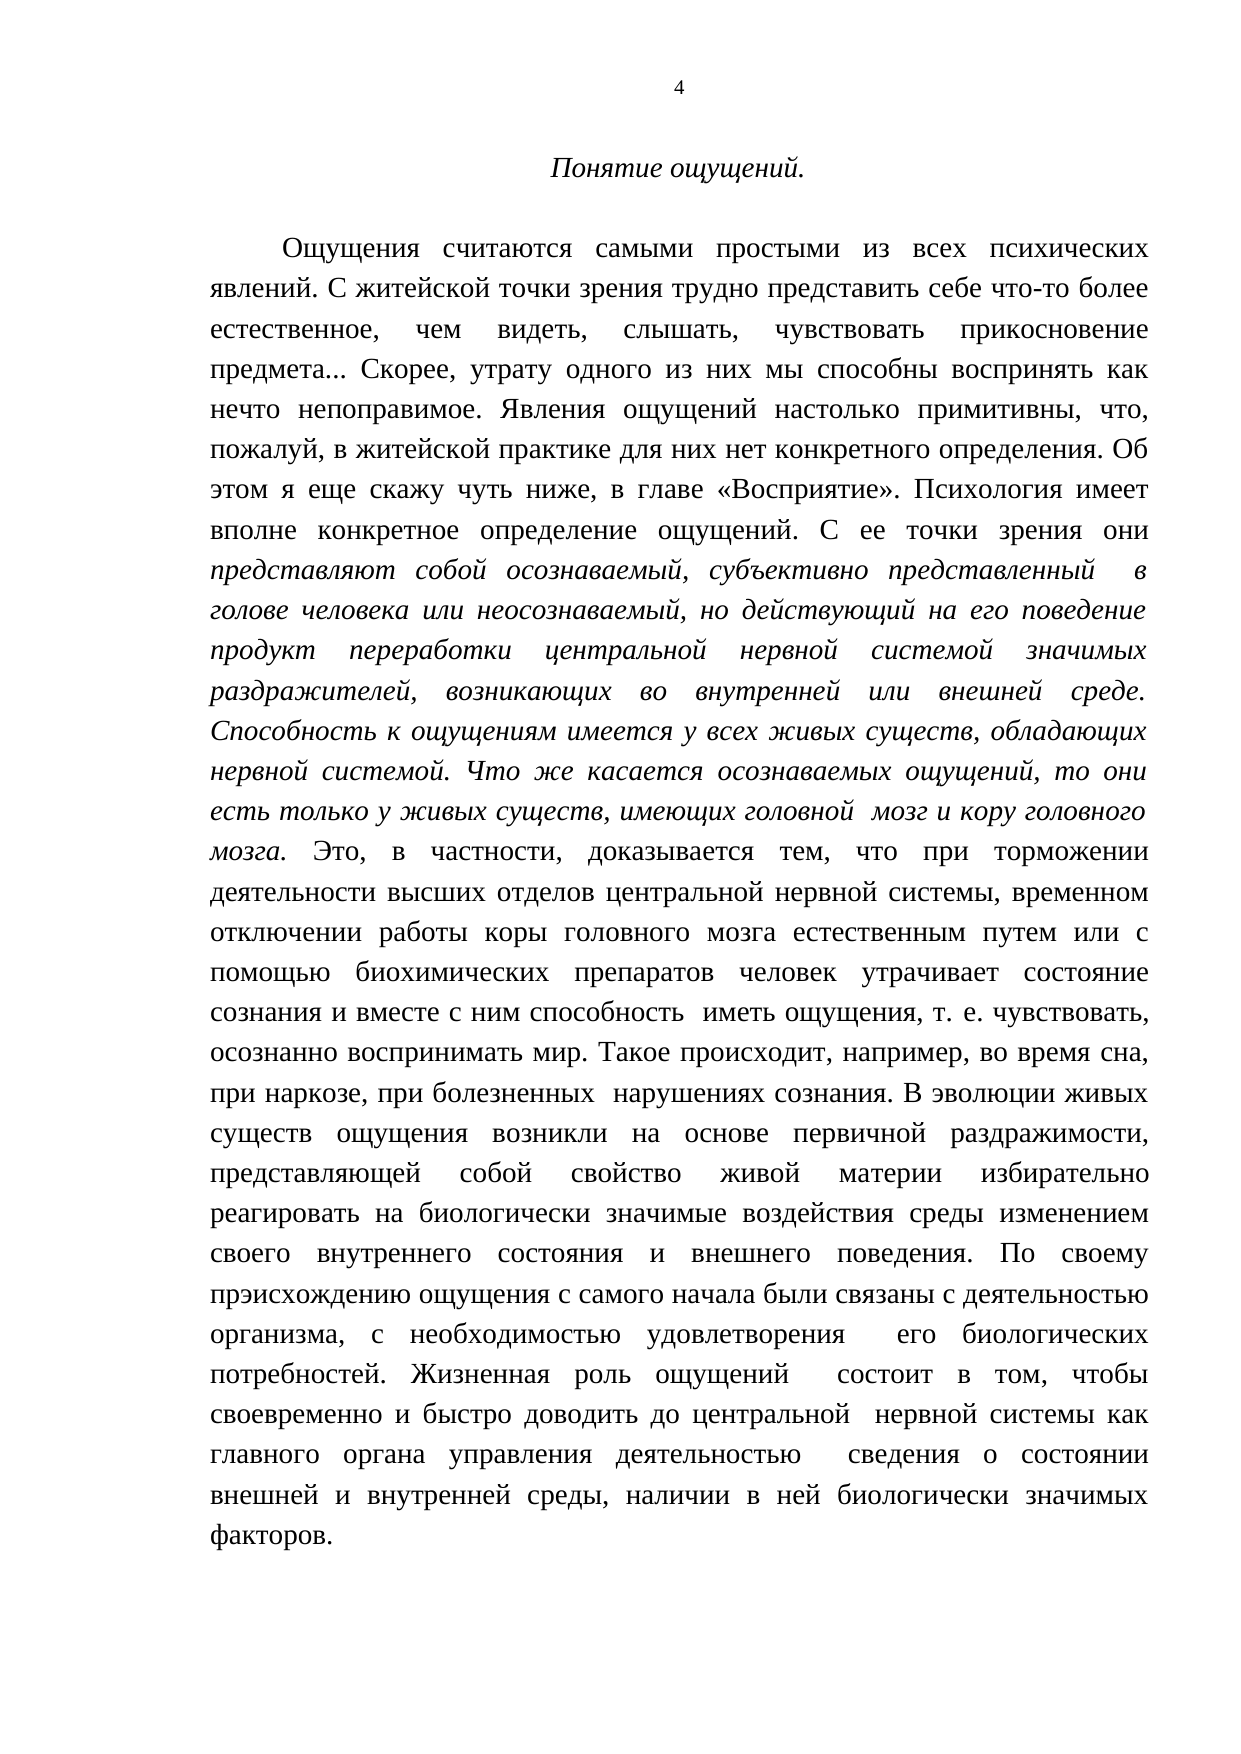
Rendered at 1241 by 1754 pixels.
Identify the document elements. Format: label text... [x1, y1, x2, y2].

text Ощущения считаются самыми простыми из всех психических явлений. С житейской точки зрения трудно представить себе что-то более естественное, чем видеть, слышать, чувствовать прикосновение предмета... Скорее, утрату одного из них мы способны воспринять как нечто непоправимое. Явления ощущений настолько примитивны, что, пожалуй, в житейской практике для них нет конкретного определения. Об этом я еще скажу чуть ниже, в главе «Восприятие». Психология имеет вполне конкретное определение ощущений. С ее точки зрения они представляют собой осознаваемый, субъективно представленный в голове человека или неосознаваемый, но действующий на его поведение продукт переработки центральной нервной системой значимых раздражителей, возникающих во внутренней или внешней среде. Способность к ощущениям имеется у всех живых существ, обладающих нервной системой. Что же касается осознаваемых ощущений, то они есть только у живых существ, имеющих головной мозг и кору головного мозга. Это, в частности, доказывается тем, что при торможении деятельности высших отделов центральной нервной системы, временном отключении работы коры головного мозга естественным путем или с помощью биохимических препаратов человек утрачивает состояние сознания и вместе с ним способность иметь ощущения, т. е. чувствовать, осознанно воспринимать мир. Такое происходит, например, во время сна, при наркозе, при болезненных нарушениях сознания. В эволюции живых существ ощущения возникли на основе первичной раздражимости, представляющей собой свойство живой материи избирательно реагировать на биологически значимые воздействия среды изменением своего внутреннего состояния и внешнего поведения. По своему прэисхождению ощущения с самого начала были связаны с деятельностью организма, с необходимостью удовлетворения его биологических потребностей. Жизненная роль ощущений состоит в том, чтобы своевременно и быстро доводить до центральной нервной системы как главного органа управления деятельностью сведения о состоянии внешней и внутренней среды, наличии в ней биологически значимых факторов. [210, 230, 1149, 1551]
text Понятие ощущений. [207, 150, 1152, 183]
